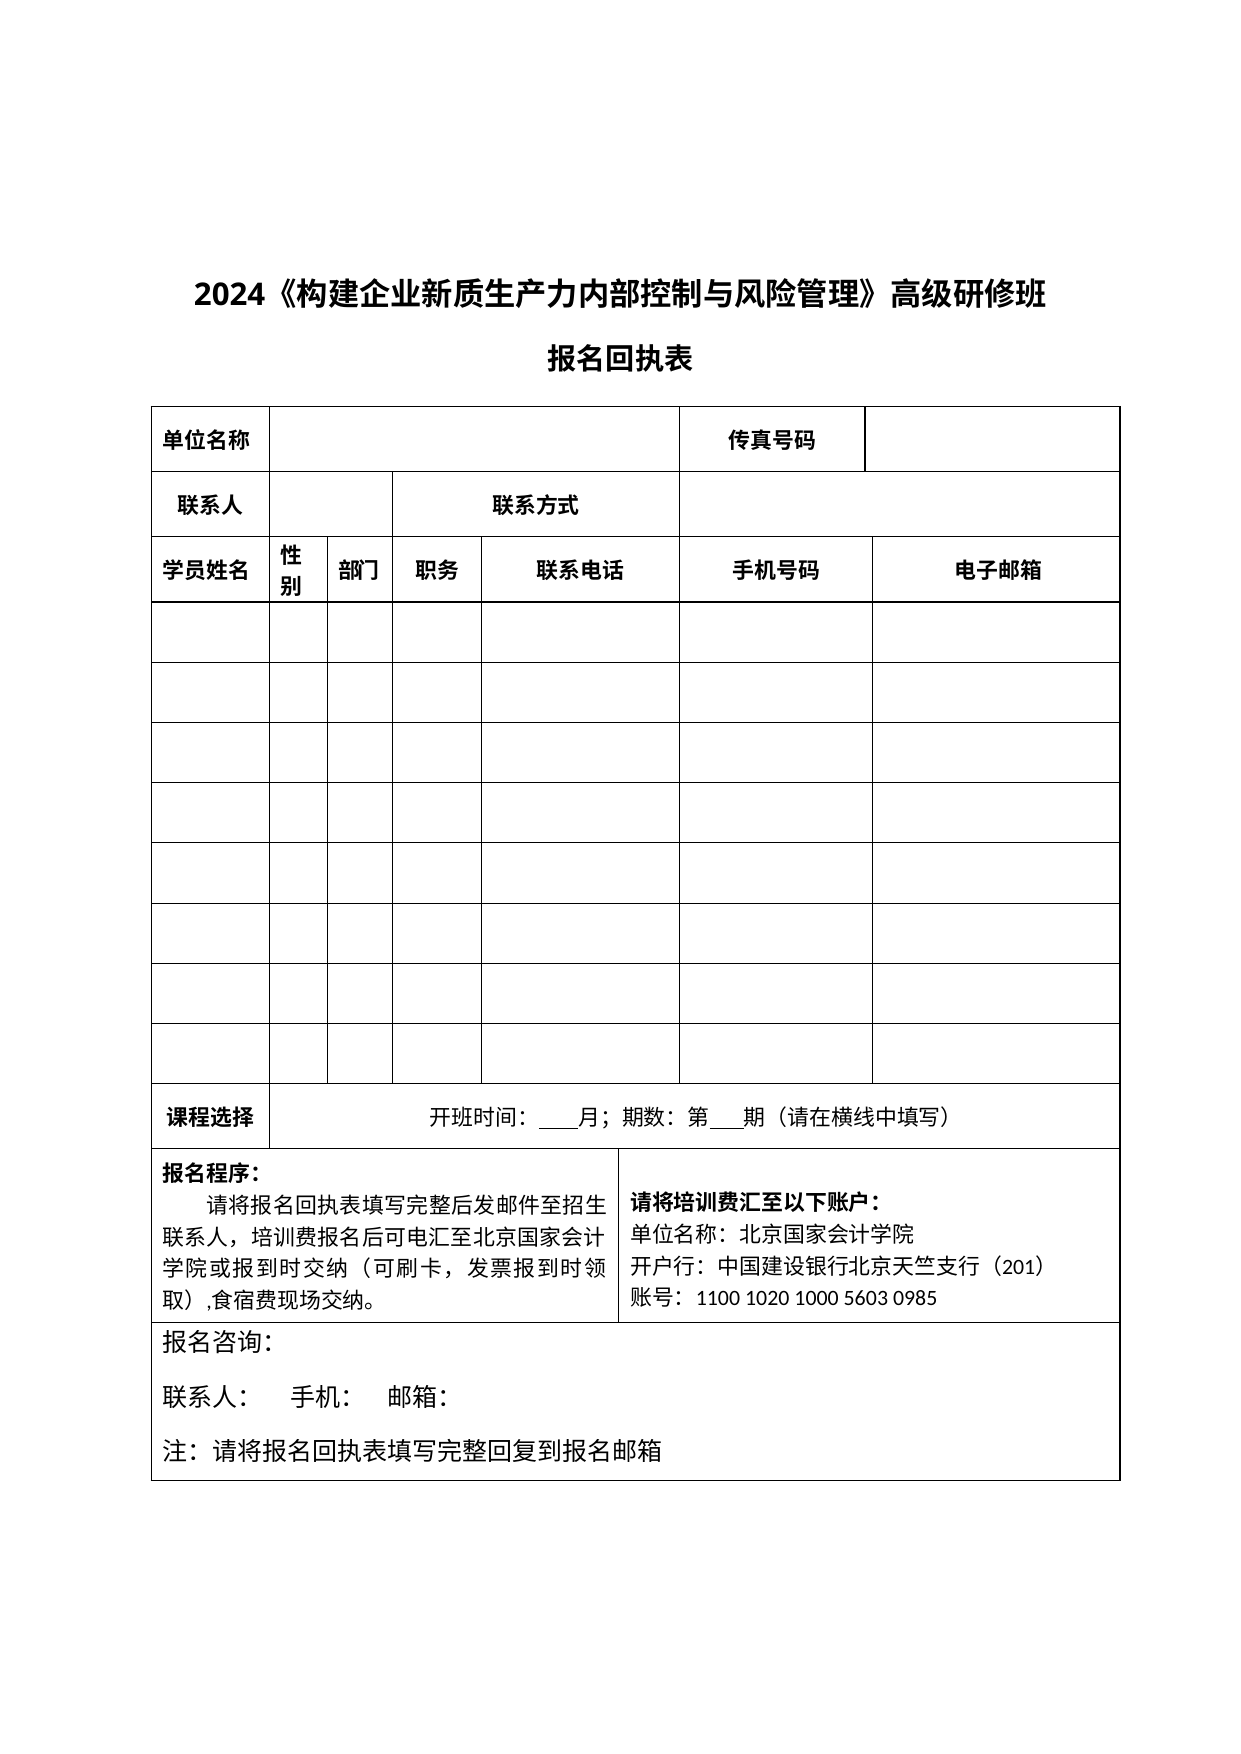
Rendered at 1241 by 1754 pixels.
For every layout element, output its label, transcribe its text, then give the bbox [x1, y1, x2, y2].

table_cell [680, 603, 872, 662]
table_cell [152, 1024, 269, 1083]
table_cell [482, 783, 679, 842]
table_header [270, 407, 679, 471]
table_cell [152, 783, 269, 842]
table_cell [270, 783, 327, 842]
table_cell [393, 723, 481, 782]
table_cell [270, 964, 327, 1023]
table_cell [482, 1024, 679, 1083]
table_cell [873, 1024, 1119, 1083]
table_cell [152, 843, 269, 902]
text 2024《构建企业新质生产力内部控制与风险管理》高级研修班 [187, 259, 1053, 324]
table_cell 联系电话 [482, 537, 679, 601]
table_cell [393, 964, 481, 1023]
table_header [866, 407, 1119, 471]
table_cell [152, 723, 269, 782]
table_cell [873, 843, 1119, 902]
table_cell 课程选择 [152, 1084, 269, 1148]
table_cell [680, 904, 872, 963]
table_cell [680, 723, 872, 782]
table_cell [393, 603, 481, 662]
table_cell 联系人 [152, 472, 269, 536]
table_cell [680, 783, 872, 842]
table_cell [482, 964, 679, 1023]
table_cell [482, 904, 679, 963]
table_cell [873, 904, 1119, 963]
table_cell 部门 [328, 537, 392, 601]
table_cell [680, 472, 1119, 536]
table_cell [393, 663, 481, 722]
table_header 传真号码 [680, 407, 864, 471]
table_cell 开班时间： 月；期数：第 期（请在横线中填写） [270, 1084, 1119, 1148]
table_cell [328, 843, 392, 902]
table_cell [328, 723, 392, 782]
table_cell [270, 472, 392, 536]
table_cell [328, 904, 392, 963]
table_cell [393, 904, 481, 963]
table_cell [152, 904, 269, 963]
table_cell [152, 663, 269, 722]
table_cell [482, 723, 679, 782]
table_cell 请将培训费汇至以下账户： 单位名称：北京国家会计学院 开户行：中国建设银行北京天竺支行（201） 账号：1100 1020 1000 5603 0985 [619, 1149, 1119, 1322]
table_cell [680, 663, 872, 722]
table_cell [152, 603, 269, 662]
table_cell [328, 663, 392, 722]
table_cell [482, 843, 679, 902]
table_cell 性别 [270, 537, 327, 601]
table_cell [328, 964, 392, 1023]
table_cell [873, 603, 1119, 662]
table_cell 职务 [393, 537, 481, 601]
table_cell [482, 603, 679, 662]
table_cell [270, 1024, 327, 1083]
table_cell [152, 964, 269, 1023]
table_cell [680, 1024, 872, 1083]
table_cell [873, 964, 1119, 1023]
table_cell [328, 1024, 392, 1083]
table_cell [393, 783, 481, 842]
table_cell [873, 783, 1119, 842]
table_cell [393, 1024, 481, 1083]
table_cell 联系方式 [393, 472, 679, 536]
table_cell [270, 904, 327, 963]
table_cell [873, 663, 1119, 722]
table_cell 手机号码 [680, 537, 872, 601]
table_cell [270, 843, 327, 902]
table_cell [873, 723, 1119, 782]
table_cell [328, 603, 392, 662]
table_cell 学员姓名 [152, 537, 269, 601]
table_cell 电子邮箱 [873, 537, 1119, 601]
table_cell [680, 843, 872, 902]
table_cell [482, 663, 679, 722]
table_cell 报名咨询： 联系人： 手机： 邮箱： 注：请将报名回执表填写完整回复到报名邮箱 [152, 1323, 1119, 1480]
table_cell 报名程序： 请将报名回执表填写完整后发邮件至招生联系人，培训费报名后可电汇至北京国家会计学院或报到时交纳（可刷卡，发票报到时领取）,食宿费现场交纳。 [152, 1149, 618, 1322]
table_header 单位名称 [152, 407, 269, 471]
table_cell [393, 843, 481, 902]
table_cell [270, 723, 327, 782]
text 报名回执表 [187, 324, 1053, 389]
table_cell [328, 783, 392, 842]
table_cell [270, 663, 327, 722]
table_cell [270, 603, 327, 662]
table_cell [680, 964, 872, 1023]
